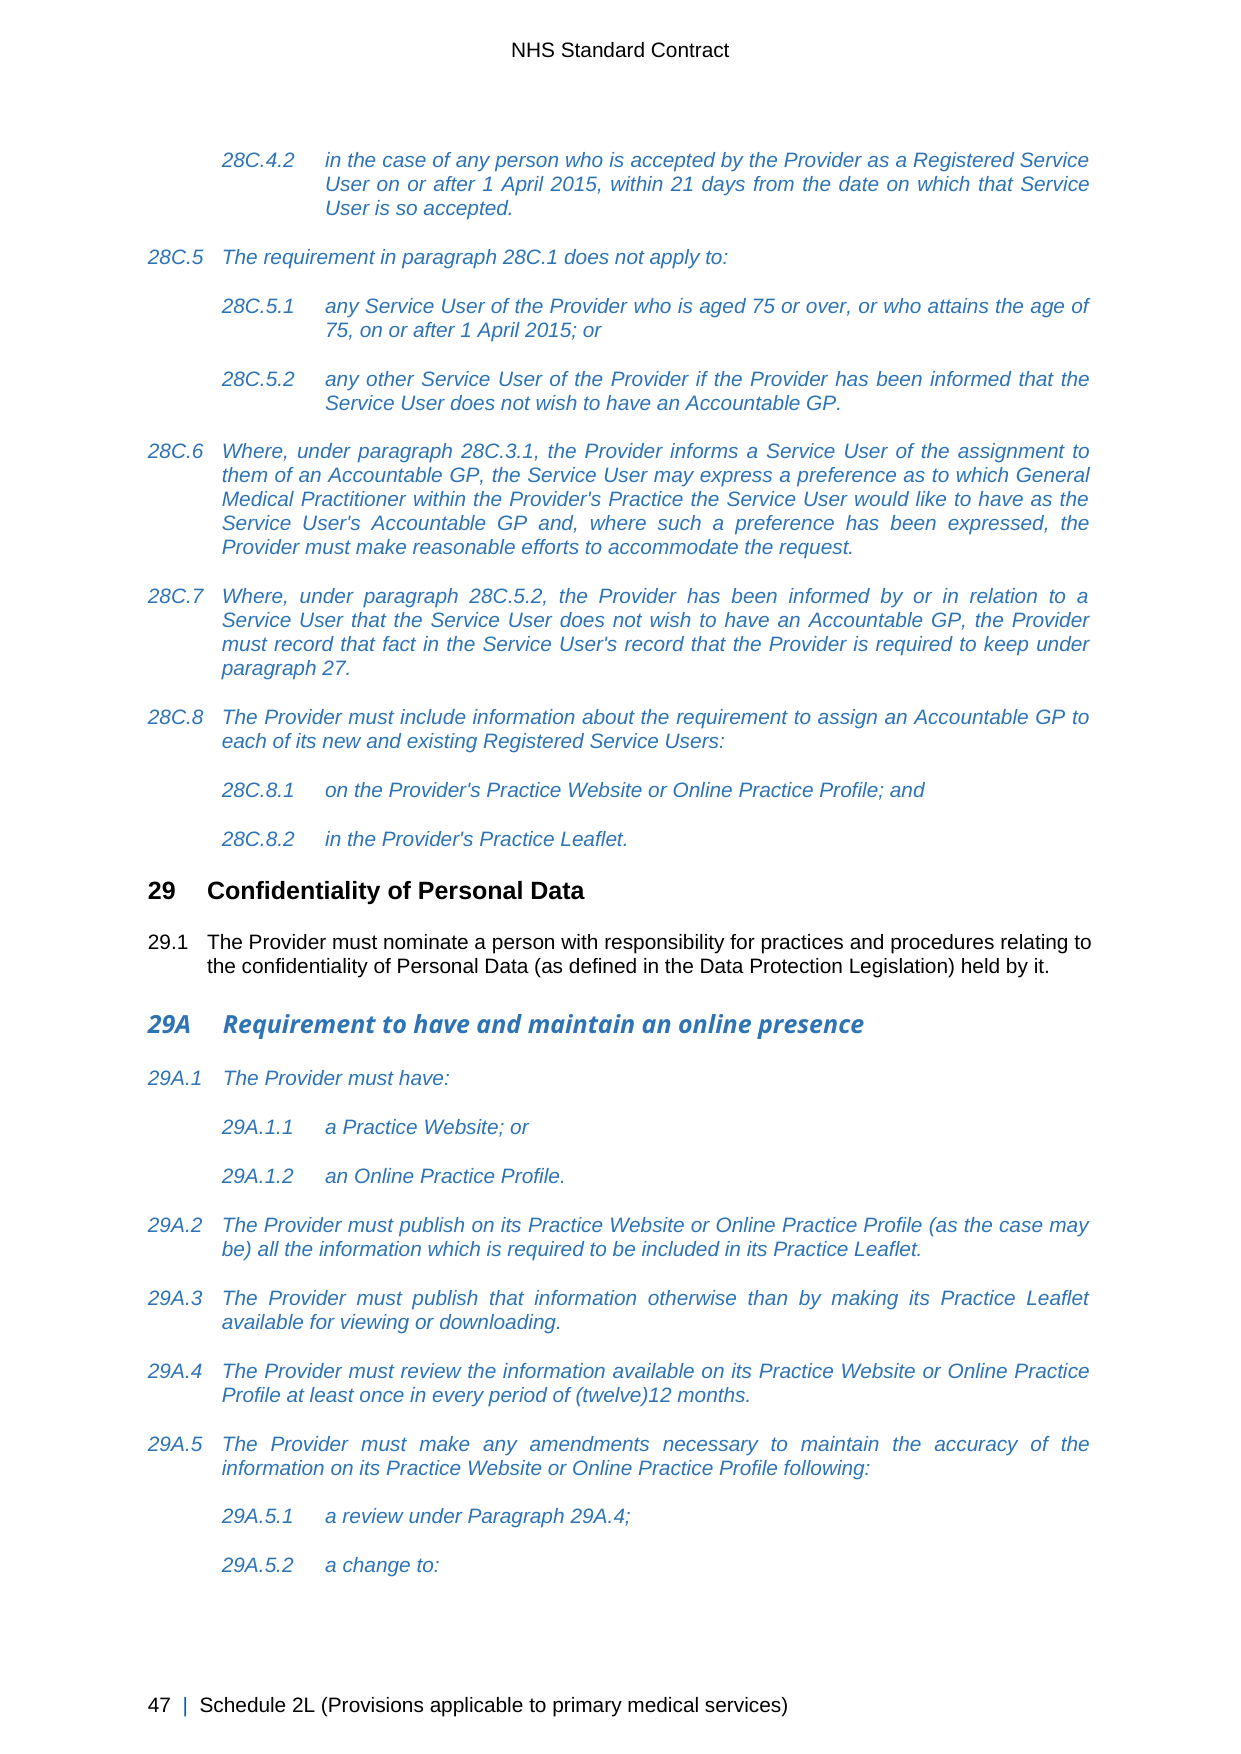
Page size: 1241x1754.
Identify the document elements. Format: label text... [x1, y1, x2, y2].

text The Provider must nominate a person with responsibility for practices and procedures relating to the confidentiality of Personal Data (as defined in the Data Protection Legislation) held by it. [148, 929, 1092, 977]
text 28C.5 The requirement in paragraph 28C.1 does not apply to: [148, 244, 1092, 268]
text 29A.4 The Provider must review the information available on its Practice Website or Online Practice Profile at least once in every period of (twelve)12 months. [148, 1358, 1092, 1406]
text 29A.1.2 an Online Practice Profile. [222, 1164, 1092, 1188]
text 28C.5.1 any Service User of the Provider who is aged 75 or over, or who attains the age of 75, on or after 1 April 2015; or [222, 293, 1092, 341]
text 28C.7 Where, under paragraph 28C.5.2, the Provider has been informed by or in relation to a Service User that the Service User does not wish to have an Accountable GP, the Provider must record that fact in the Service User's record that the Provider is required to keep under paragraph 27. [148, 584, 1092, 680]
text 28C.5.2 any other Service User of the Provider if the Provider has been informed that the Service User does not wish to have an Accountable GP. [222, 366, 1092, 414]
text 29A Requirement to have and maintain an online presence [148, 1007, 1092, 1041]
text 28C.4.2 in the case of any person who is accepted by the Provider as a Registered Service User on or after 1 April 2015, within 21 days from the date on which that Service User is so accepted. [222, 148, 1092, 219]
text 28C.8.2 in the Provider's Practice Leaflet. [222, 827, 1092, 851]
text 29A.3 The Provider must publish that information otherwise than by making its Practice Leaflet available for viewing or downloading. [148, 1286, 1092, 1333]
text 29A.5.1 a review under Paragraph 29A.4; [222, 1504, 1092, 1528]
text 29A.1.1 a Practice Website; or [222, 1115, 1092, 1139]
text 28C.8 The Provider must include information about the requirement to assign an Accountable GP to each of its new and existing Registered Service Users: [148, 705, 1092, 753]
text 29A.1 The Provider must have: [148, 1066, 1092, 1090]
subtitle Confidentiality of Personal Data [148, 876, 1092, 904]
text 28C.6 Where, under paragraph 28C.3.1, the Provider informs a Service User of the assignment to them of an Accountable GP, the Service User may express a preference as to which General Medical Practitioner within the Provider's Practice the Service User would like to have as the Service User's Accountable GP and, where such a preference has been expressed, the Provider must make reasonable efforts to accommodate the request. [148, 439, 1092, 559]
text 29A.2 The Provider must publish on its Practice Website or Online Practice Profile (as the case may be) all the information which is required to be included in its Practice Leaflet. [148, 1213, 1092, 1261]
text 29A.5.2 a change to: [222, 1553, 1092, 1577]
text 29A.5 The Provider must make any amendments necessary to maintain the accuracy of the information on its Practice Website or Online Practice Profile following: [148, 1431, 1092, 1479]
text 28C.8.1 on the Provider's Practice Website or Online Practice Profile; and [222, 778, 1092, 802]
